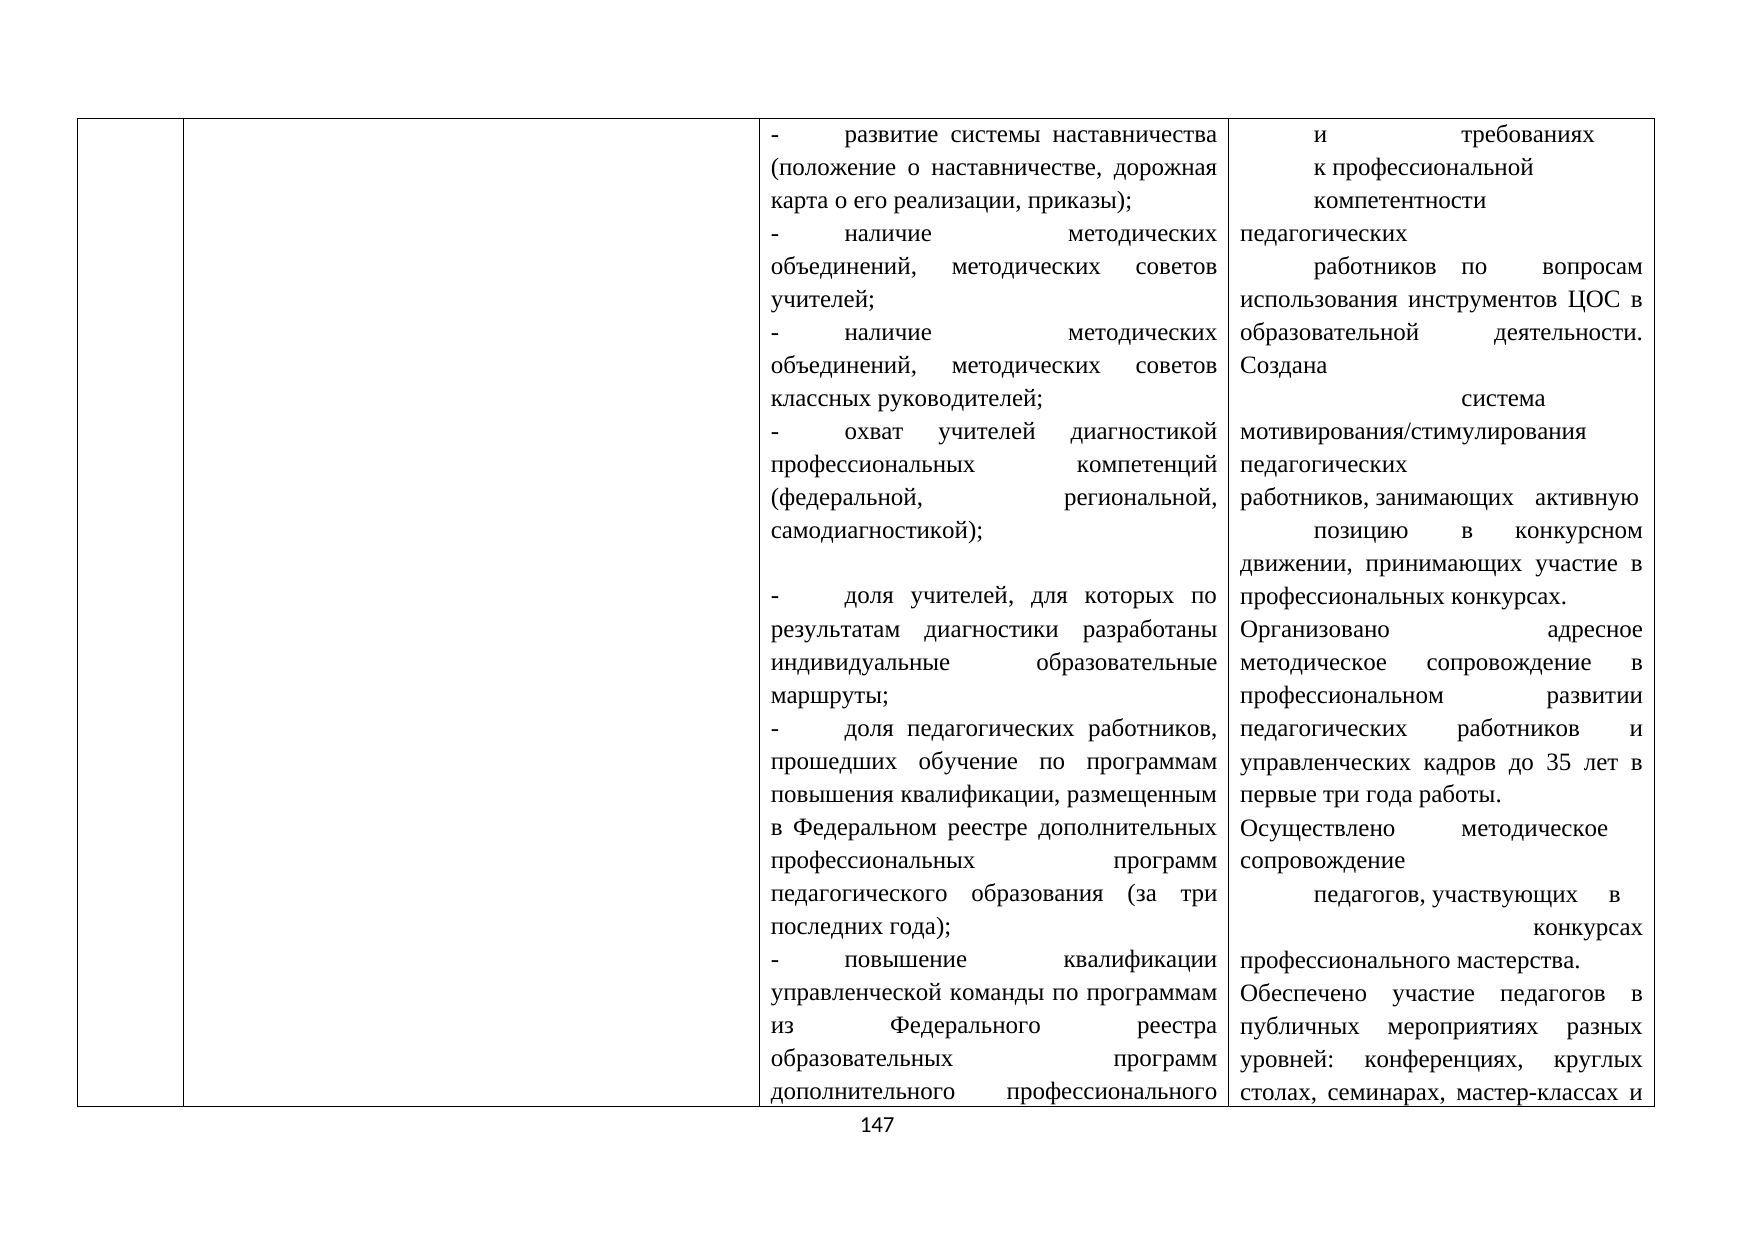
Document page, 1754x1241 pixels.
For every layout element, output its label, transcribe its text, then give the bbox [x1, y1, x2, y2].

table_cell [184, 119, 759, 1106]
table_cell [760, 119, 1228, 1106]
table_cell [1229, 119, 1654, 1106]
table_cell 6 [78, 119, 183, 1106]
